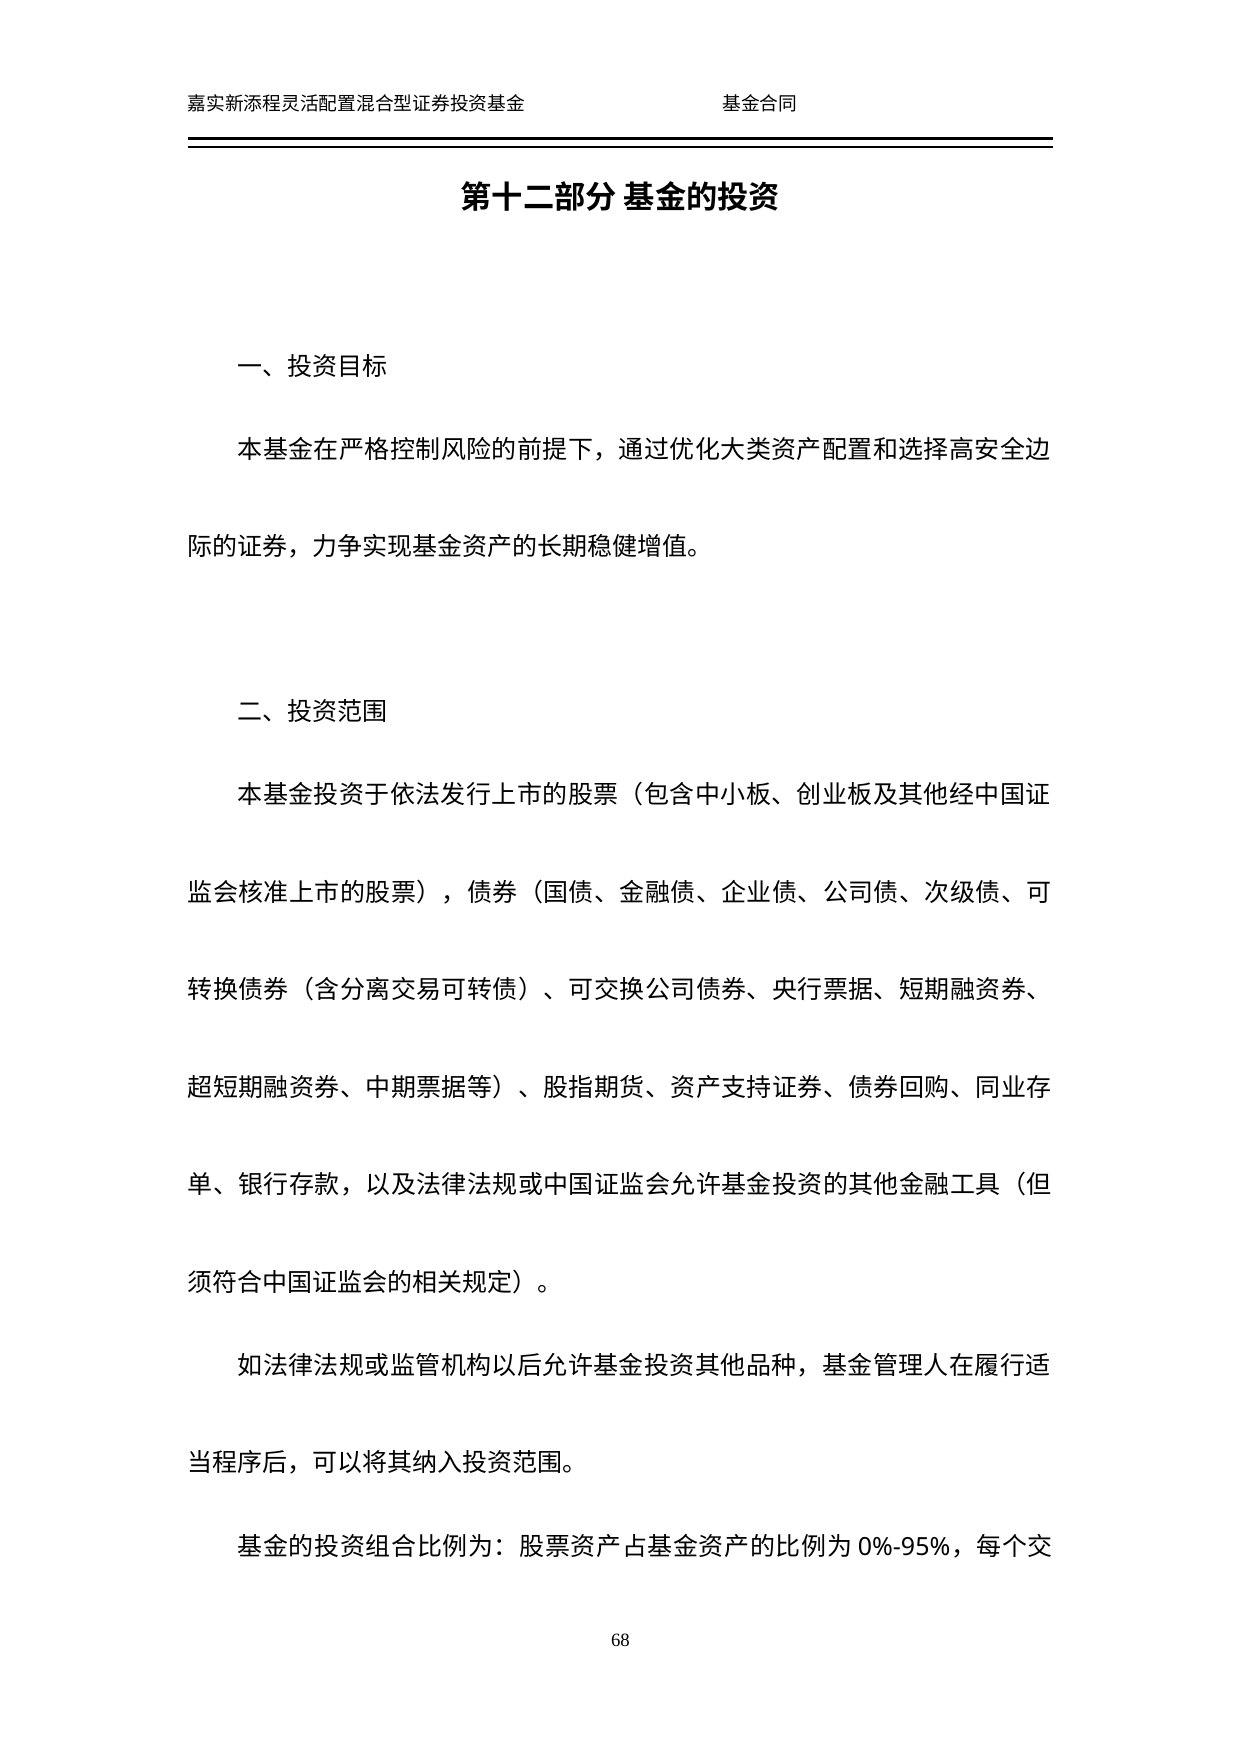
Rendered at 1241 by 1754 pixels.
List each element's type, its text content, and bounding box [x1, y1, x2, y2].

text 如法律法规或监管机构以后允许基金投资其他品种，基金管理人在履行适当程序后，可以将其纳入投资范围。 [187, 1331, 1053, 1493]
text 一、投资目标 [187, 332, 1053, 397]
text 本基金在严格控制风险的前提下，通过优化大类资产配置和选择高安全边际的证券，力争实现基金资产的长期稳健增值。 [187, 415, 1053, 577]
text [187, 1512, 1053, 1577]
text 本基金投资于依法发行上市的股票（包含中小板、创业板及其他经中国证监会核准上市的股票），债券（国债、金融债、企业债、公司债、次级债、可转换债券（含分离交易可转债）、可交换公司债券、央行票据、短期融资券、超短期融资券、中期票据等）、股指期货、资产支持证券、债券回购、同业存单、银行存款，以及法律法规或中国证监会允许基金投资的其他金融工具（但须符合中国证监会的相关规定）。 [187, 760, 1053, 1313]
subtitle 第十二部分 基金的投资 [187, 162, 1053, 227]
text 二、投资范围 [187, 677, 1053, 742]
